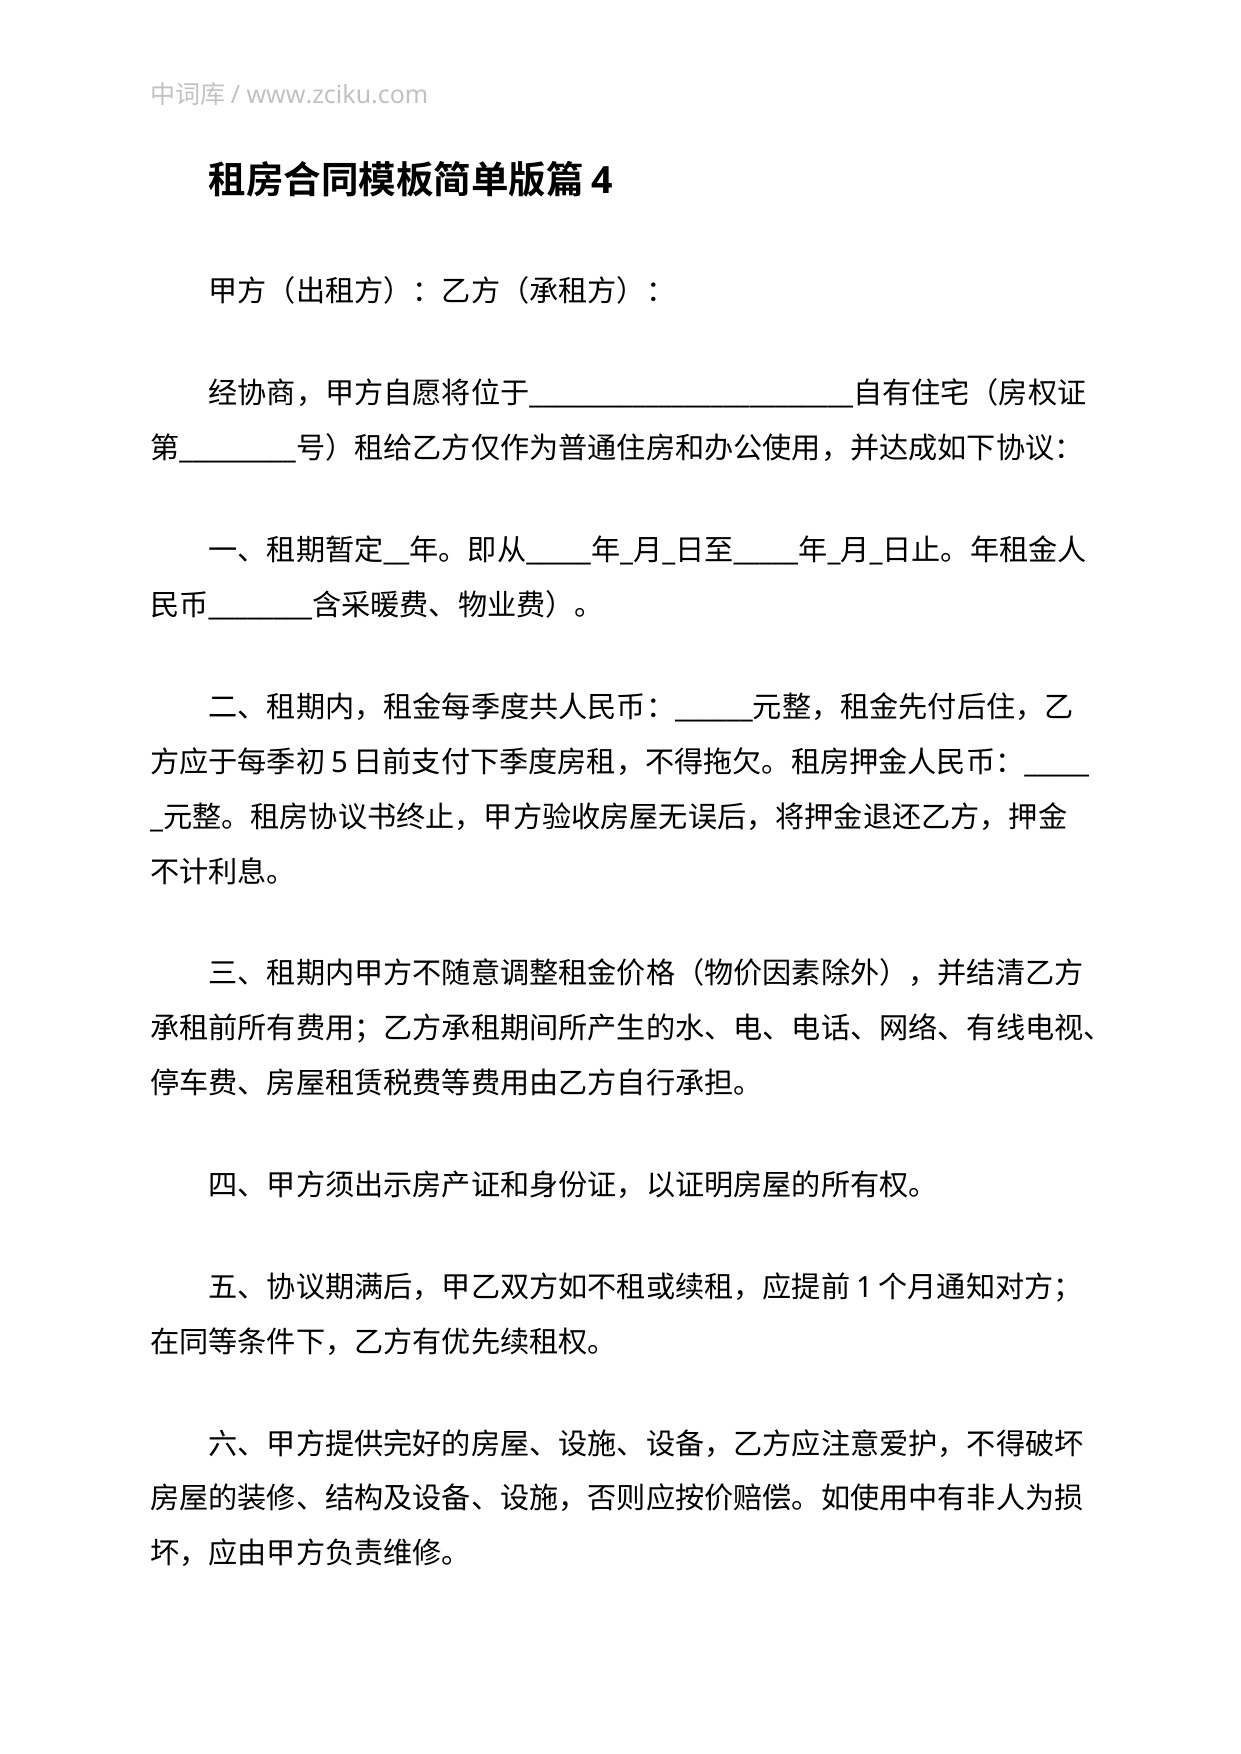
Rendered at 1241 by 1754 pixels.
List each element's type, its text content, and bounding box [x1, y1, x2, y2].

text 租房合同模板简单版篇4 [150, 150, 1090, 204]
text 甲方（出租方）：乙方（承租方）： [150, 268, 1090, 310]
text 三、租期内甲方不随意调整租金价格（物价因素除外），并结清乙方承租前所有费用；乙方承租期间所产生的水、电、电话、网络、有线电视、停车费、房屋租赁税费等费用由乙方自行承担。 [150, 950, 1090, 1102]
text 一、租期暂定__年。即从_____年_月_日至_____年_月_日止。年租金人民币________含采暖费、物业费）。 [150, 526, 1090, 624]
text 六、甲方提供完好的房屋、设施、设备，乙方应注意爱护，不得破坏房屋的装修、结构及设备、设施，否则应按价赔偿。如使用中有非人为损坏，应由甲方负责维修。 [150, 1420, 1090, 1572]
text 二、租期内，租金每季度共人民币：______元整，租金先付后住，乙方应于每季初5日前支付下季度房租，不得拖欠。租房押金人民币：______元整。租房协议书终止，甲方验收房屋无误后，将押金退还乙方，押金不计利息。 [150, 683, 1090, 891]
text 五、协议期满后，甲乙双方如不租或续租，应提前1个月通知对方；在同等条件下，乙方有优先续租权。 [150, 1263, 1090, 1361]
text 四、甲方须出示房产证和身份证，以证明房屋的所有权。 [150, 1162, 1090, 1204]
text 经协商，甲方自愿将位于_________________________自有住宅（房权证第_________号）租给乙方仅作为普通住房和办公使用，并达成如下协议： [150, 369, 1090, 467]
